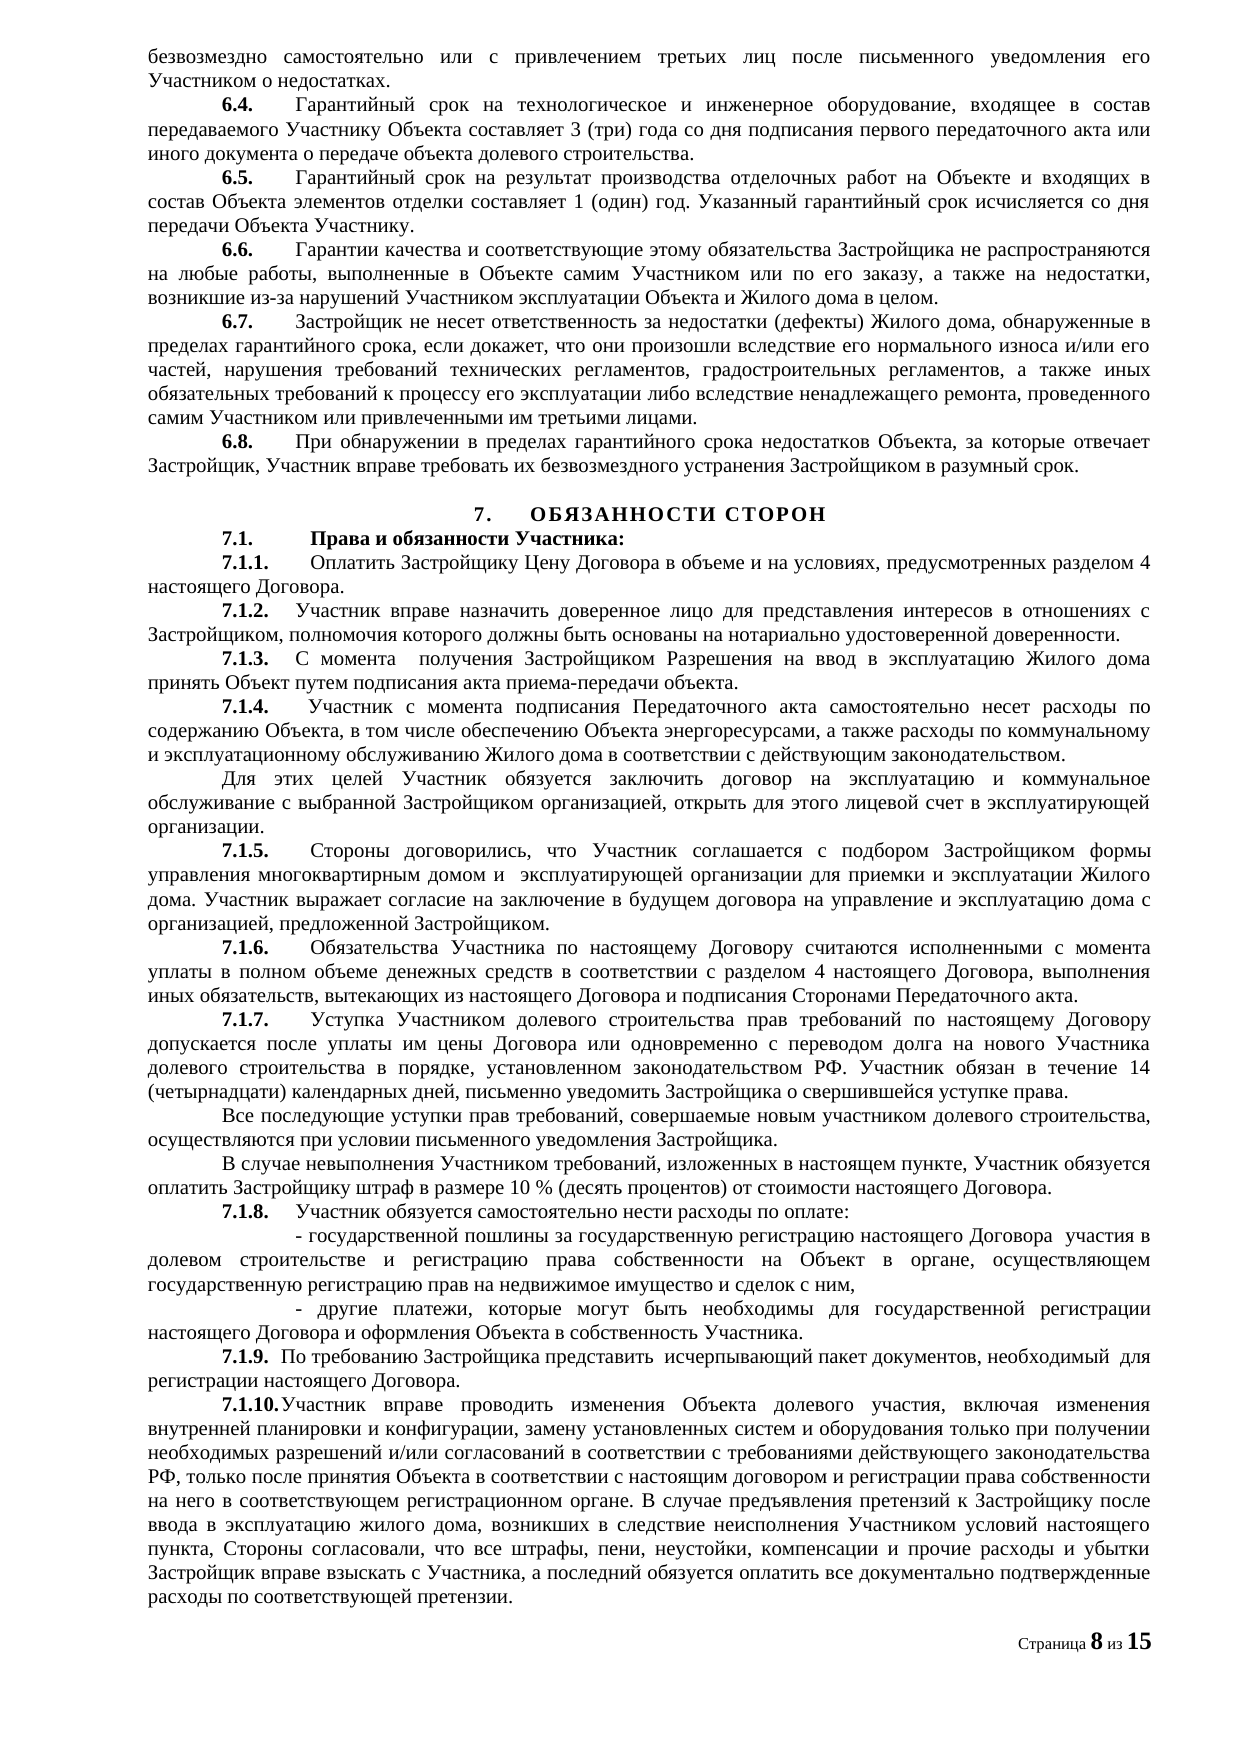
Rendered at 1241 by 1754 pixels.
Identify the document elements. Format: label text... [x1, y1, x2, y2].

list Обязательства Участника по настоящему Договору считаются исполненными с момента уплаты в полном объеме денежных средств в соответствии с разделом 4 настоящего Договора, выполнения иных обязательств, вытекающих из настоящего Договора и подписания Сторонами Передаточного акта. [148, 934, 1152, 1007]
text - другие платежи, которые могут быть необходимы для государственной регистрации настоящего Договора и оформления Объекта в собственность Участника. [148, 1296, 1152, 1344]
list Участник вправе проводить изменения Объекта долевого участия, включая изменения внутренней планировки и конфигурации, замену установленных систем и оборудования только при получении необходимых разрешений и/или согласований в соответствии с требованиями действующего законодательства РФ, только после принятия Объекта в соответствии с настоящим договором и регистрации права собственности на него в соответствующем регистрационном органе. В случае предъявления претензий к Застройщику после ввода в эксплуатацию жилого дома, возникших в следствие неисполнения Участником условий настоящего пункта, Стороны согласовали, что все штрафы, пени, неустойки, компенсации и прочие расходы и убытки Застройщик вправе взыскать с Участника, а последний обязуется оплатить все документально подтвержденные расходы по соответствующей претензии. [148, 1392, 1152, 1608]
list Уступка Участником долевого строительства прав требований по настоящему Договору допускается после уплаты им цены Договора или одновременно с переводом долга на нового Участника долевого строительства в порядке, установленном законодательством РФ. Участник обязан в течение 14 (четырнадцати) календарных дней, письменно уведомить Застройщика о свершившейся уступке права. [148, 1007, 1152, 1103]
list При обнаружении в пределах гарантийного срока недостатков Объекта, за которые отвечает Застройщик, Участник вправе требовать их безвозмездного устранения Застройщиком в разумный срок. [148, 429, 1152, 477]
list Гарантии качества и соответствующие этому обязательства Застройщика не распространяются на любые работы, выполненные в Объекте самим Участником или по его заказу, а также на недостатки, возникшие из-за нарушений Участником эксплуатации Объекта и Жилого дома в целом. [148, 237, 1152, 309]
list Права и обязанности Участника: [222, 526, 1152, 549]
list Оплатить Застройщику Цену Договора в объеме и на условиях, предусмотренных разделом 4 настоящего Договора. [148, 549, 1152, 598]
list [148, 44, 1152, 92]
list С момента получения Застройщиком Разрешения на ввод в эксплуатацию Жилого дома принять Объект путем подписания акта приема-передачи объекта. [148, 646, 1152, 694]
text - государственной пошлины за государственную регистрацию настоящего Договора участия в долевом строительстве и регистрацию права собственности на Объект в органе, осуществляющем государственную регистрацию прав на недвижимое имущество и сделок с ним, [148, 1223, 1152, 1296]
list Участник вправе назначить доверенное лицо для представления интересов в отношениях с Застройщиком, полномочия которого должны быть основаны на нотариально удостоверенной доверенности. [148, 598, 1152, 646]
list По требованию Застройщика представить исчерпывающий пакет документов, необходимый для регистрации настоящего Договора. [148, 1344, 1152, 1392]
list Гарантийный срок на технологическое и инженерное оборудование, входящее в состав передаваемого Участнику Объекта составляет 3 (три) года со дня подписания первого передаточного акта или иного документа о передаче объекта долевого строительства. [148, 92, 1152, 164]
list ОБЯЗАННОСТИ СТОРОН [148, 501, 1152, 526]
list Участник обязуется самостоятельно нести расходы по оплате: [148, 1199, 1152, 1223]
text Все последующие уступки прав требований, совершаемые новым участником долевого строительства, осуществляются при условии письменного уведомления Застройщика. [148, 1103, 1152, 1151]
text Для этих целей Участник обязуется заключить договор на эксплуатацию и коммунальное обслуживание с выбранной Застройщиком организацией, открыть для этого лицевой счет в эксплуатирующей организации. [148, 766, 1152, 838]
list Гарантийный срок на результат производства отделочных работ на Объекте и входящих в состав Объекта элементов отделки составляет 1 (один) год. Указанный гарантийный срок исчисляется со дня передачи Объекта Участнику. [148, 164, 1152, 237]
list Стороны договорились, что Участник соглашается с подбором Застройщиком формы управления многоквартирным домом и эксплуатирующей организации для приемки и эксплуатации Жилого дома. Участник выражает согласие на заключение в будущем договора на управление и эксплуатацию дома с организацией, предложенной Застройщиком. [148, 838, 1152, 934]
text В случае невыполнения Участником требований, изложенных в настоящем пункте, Участник обязуется оплатить Застройщику штраф в размере 10 % (десять процентов) от стоимости настоящего Договора. [148, 1151, 1152, 1199]
list Застройщик не несет ответственность за недостатки (дефекты) Жилого дома, обнаруженные в пределах гарантийного срока, если докажет, что они произошли вследствие его нормального износа и/или его частей, нарушения требований технических регламентов, градостроительных регламентов, а также иных обязательных требований к процессу его эксплуатации либо вследствие ненадлежащего ремонта, проведенного самим Участником или привлеченными им третьими лицами. [148, 309, 1152, 429]
list Участник с момента подписания Передаточного акта самостоятельно несет расходы по содержанию Объекта, в том числе обеспечению Объекта энергоресурсами, а также расходы по коммунальному и эксплуатационному обслуживанию Жилого дома в соответствии с действующим законодательством. [148, 694, 1152, 766]
